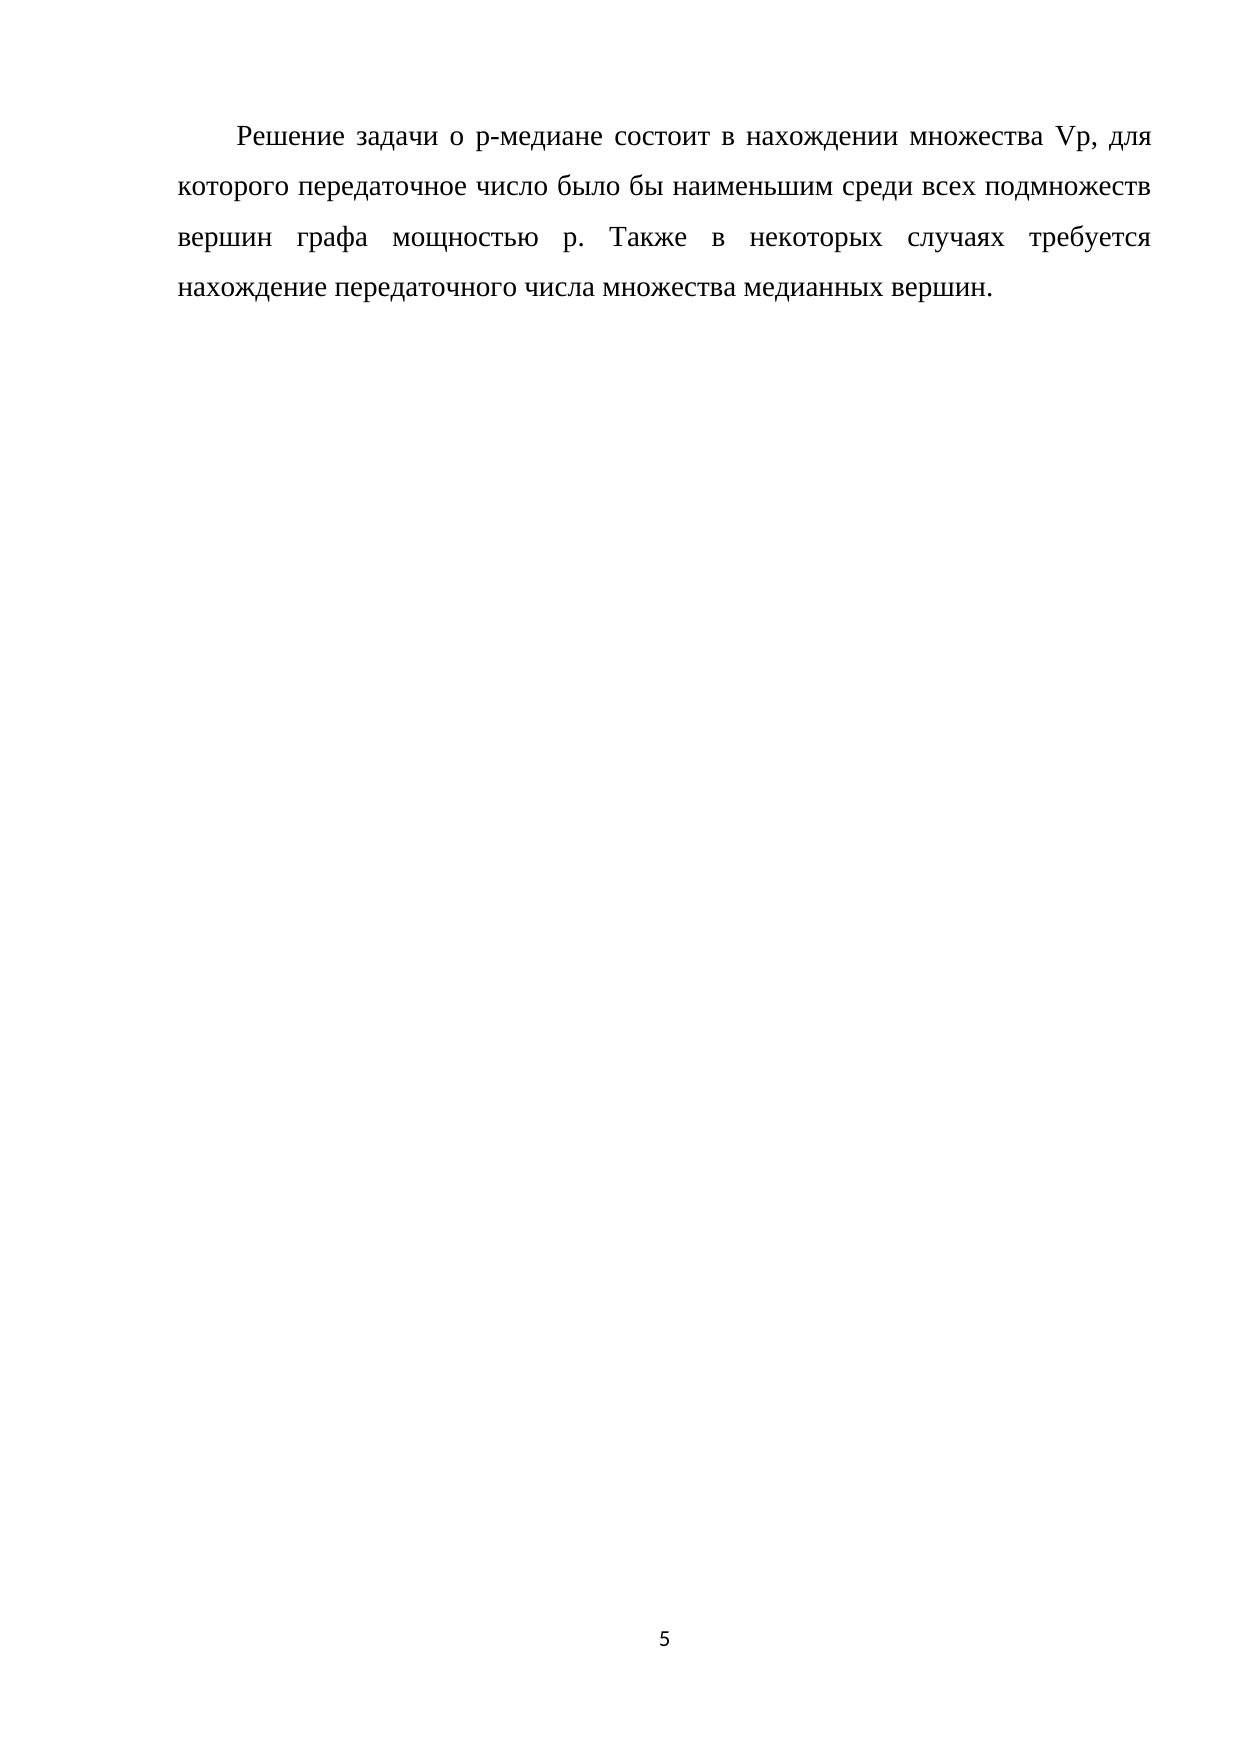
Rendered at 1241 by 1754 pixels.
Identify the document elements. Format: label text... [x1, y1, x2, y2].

text Решение задачи о p-медиане состоит в нахождении множества Vp, для которого передаточное число было бы наименьшим среди всех подмножеств вершин графа мощностью р. Также в некоторых случаях требуется нахождение передаточного числа множества медианных вершин. [177, 118, 1152, 303]
